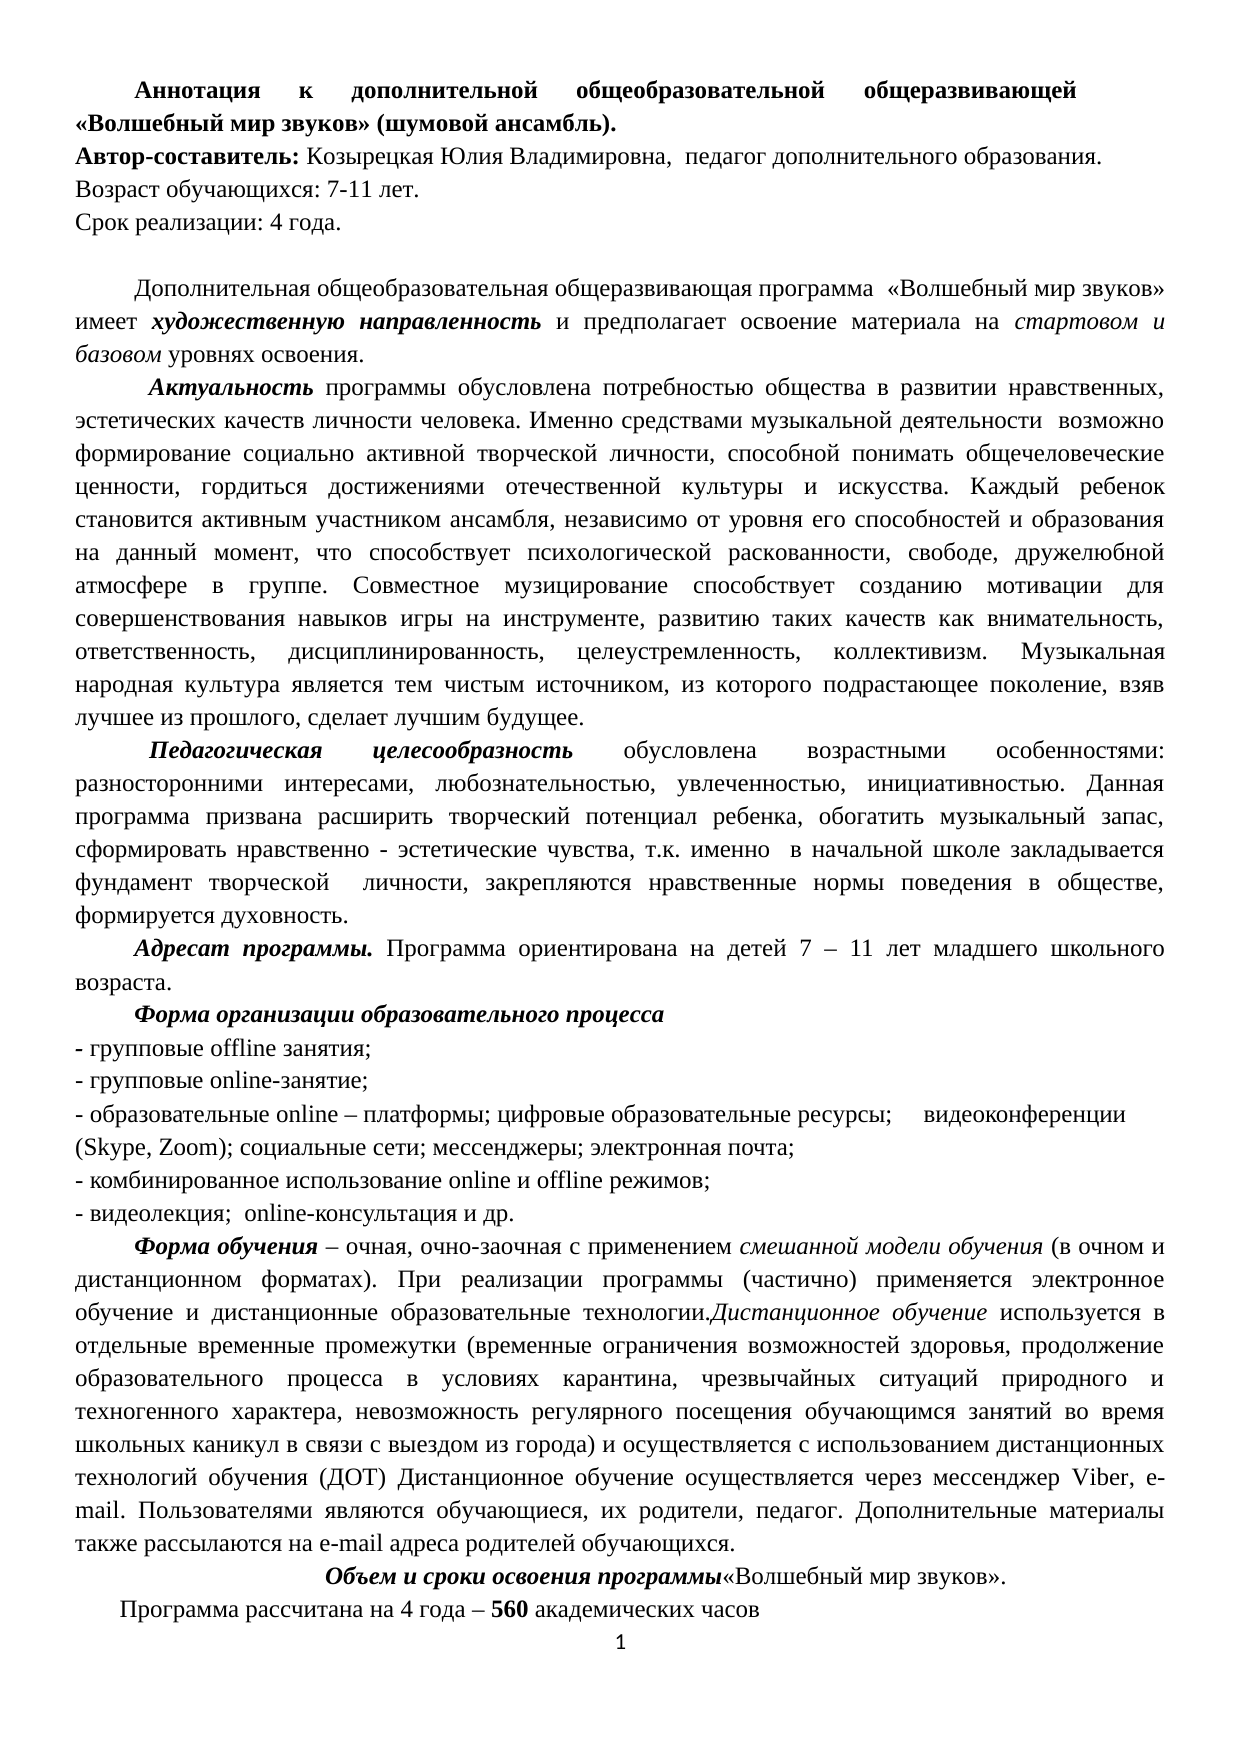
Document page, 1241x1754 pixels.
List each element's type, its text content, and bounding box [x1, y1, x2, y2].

text Возраст обучающихся: 7-11 лет. [75, 174, 1077, 203]
list Форма организации образовательного процесса [75, 999, 1165, 1028]
text - комбинированное использование online и offline режимов; [75, 1165, 1165, 1193]
text - видеолекция; оnline-консультация и др. [75, 1198, 1165, 1226]
text Объем и сроки освоения программы«Волшебный мир звуков». [75, 1561, 1212, 1590]
text Аннотация к дополнительной общеобразовательной общеразвивающей «Волшебный мир звуков» (шумовой ансамбль). [75, 75, 1077, 137]
text Срок реализации: 4 года. [75, 207, 1077, 236]
text - образовательные online – платформы; цифровые образовательные ресурсы; видеоконференции (Skype, Zoom); социальные сети; мессенджеры; электронная почта; [75, 1099, 1165, 1160]
text - групповые online-занятие; [75, 1066, 1165, 1094]
list - групповые offline занятия; [75, 1033, 1165, 1061]
text Программа рассчитана на 4 года – 560 академических часов [75, 1594, 1212, 1623]
list Форма обучения – очная, очно-заочная с применением смешанной модели обучения (в очном и дистанционном форматах). При реализации программы (частично) применяется электронное обучение и дистанционные образовательные технологии.Дистанционное обучение используется в отдельные временные промежутки (временные ограничения возможностей здоровья, продолжение образовательного процесса в условиях карантина, чрезвычайных ситуаций природного и техногенного характера, невозможность регулярного посещения обучающимся занятий во время школьных каникул в связи с выездом из города) и осуществляется с использованием дистанционных технологий обучения (ДОТ) Дистанционное обучение осуществляется через мессенджер Viber, e-mail. Пользователями являются обучающиеся, их родители, педагог. Дополнительные материалы также рассылаются на e-mail адреса родителей обучающихся. [75, 1231, 1165, 1557]
text Актуальность программы обусловлена потребностью общества в развитии нравственных, эстетических качеств личности человека. Именно средствами музыкальной деятельности возможно формирование социально активной творческой личности, способной понимать общечеловеческие ценности, гордиться достижениями отечественной культуры и искусства. Каждый ребенок становится активным участником ансамбля, независимо от уровня его способностей и образования на данный момент, что способствует психологической раскованности, свободе, дружелюбной атмосфере в группе. Совместное музицирование способствует созданию мотивации для совершенствования навыков игры на инструменте, развитию таких качеств как внимательность, ответственность, дисциплинированность, целеустремленность, коллективизм. Музыкальная народная культура является тем чистым источником, из которого подрастающее поколение, взяв лучшее из прошлого, сделает лучшим будущее. [75, 372, 1165, 731]
text Адресат программы. Программа ориентирована на детей 7 – 11 лет младшего школьного возраста. [75, 933, 1165, 995]
text Дополнительная общеобразовательная общеразвивающая программа «Волшебный мир звуков» имеет художественную направленность и предполагает освоение материала на стартовом и базовом уровнях освоения. [75, 273, 1165, 368]
text Автор-составитель: Козырецкая Юлия Владимировна, педагог дополнительного образования. [75, 141, 1165, 170]
text Педагогическая целесообразность обусловлена возрастными особенностями: разносторонними интересами, любознательностью, увлеченностью, инициативностью. Данная программа призвана расширить творческий потенциал ребенка, обогатить музыкальный запас, сформировать нравственно - эстетические чувства, т.к. именно в начальной школе закладывается фундамент творческой личности, закрепляются нравственные нормы поведения в обществе, формируется духовность. [75, 735, 1165, 929]
